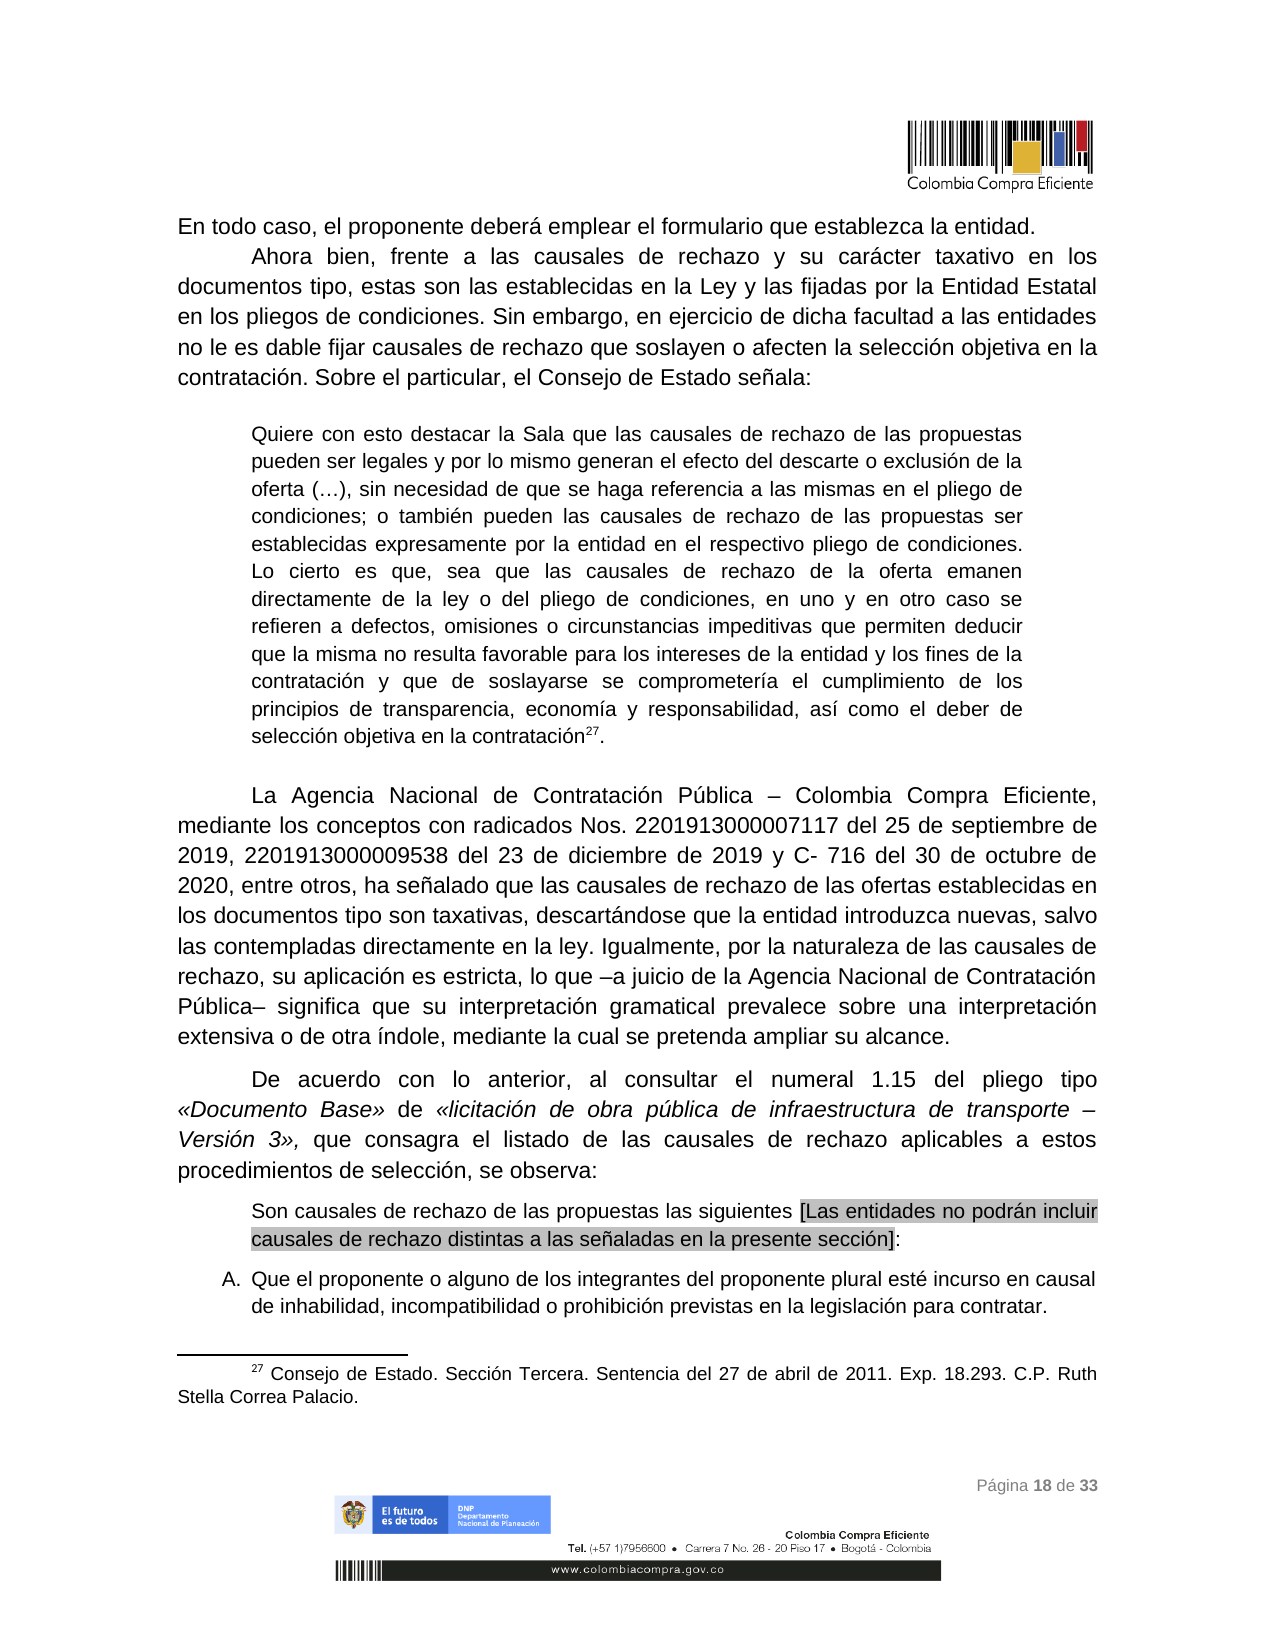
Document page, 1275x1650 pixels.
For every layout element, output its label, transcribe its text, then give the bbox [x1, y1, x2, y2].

text De acuerdo con lo anterior, al consultar el numeral 1.15 del pliego tipo «Documento Base» de «licitación de obra pública de infraestructura de transporte – Versión 3», que consagra el listado de las causales de rechazo aplicables a estos procedimientos de selección, se observa: [177, 1066, 1098, 1183]
picture [899, 114, 1099, 196]
text Quiere con esto destacar la Sala que las causales de rechazo de las propuestas pueden ser legales y por lo mismo generan el efecto del descarte o exclusión de la oferta (…), sin necesidad de que se haga referencia a las mismas en el pliego de condiciones; o también pueden las causales de rechazo de las propuestas ser establecidas expresamente por la entidad en el respectivo pliego de condiciones. Lo cierto es que, sea que las causales de rechazo de la oferta emanen directamente de la ley o del pliego de condiciones, en uno y en otro caso se refieren a defectos, omisiones o circunstancias impeditivas que permiten deducir que la misma no resulta favorable para los intereses de la entidad y los fines de la contratación y que de soslayarse se comprometería el cumplimiento de los principios de transparencia, economía y responsabilidad, así como el deber de selección objetiva en la contratación. [251, 421, 1024, 748]
list Que el proponente o alguno de los integrantes del proponente plural esté incurso en causal de inhabilidad, incompatibilidad o prohibición previstas en la legislación para contratar. [222, 1267, 1098, 1318]
text La Agencia Nacional de Contratación Pública – Colombia Compra Eficiente, mediante los conceptos con radicados Nos. 2201913000007117 del 25 de septiembre de 2019, 2201913000009538 del 23 de diciembre de 2019 y C- 716 del 30 de octubre de 2020, entre otros, ha señalado que las causales de rechazo de las ofertas establecidas en los documentos tipo son taxativas, descartándose que la entidad introduzca nuevas, salvo las contempladas directamente en la ley. Igualmente, por la naturaleza de las causales de rechazo, su aplicación es estricta, lo que –a juicio de la Agencia Nacional de Contratación Pública– significa que su interpretación gramatical prevalece sobre una interpretación extensiva o de otra índole, mediante la cual se pretenda ampliar su alcance. [177, 782, 1098, 1049]
text Ahora bien, frente a las causales de rechazo y su carácter taxativo en los documentos tipo, estas son las establecidas en la Ley y las fijadas por la Entidad Estatal en los pliegos de condiciones. Sin embargo, en ejercicio de dicha facultad a las entidades no le es dable fijar causales de rechazo que soslayen o afecten la selección objetiva en la contratación. Sobre el particular, el Consejo de Estado señala: [177, 243, 1098, 390]
picture [334, 1495, 942, 1581]
text Son causales de rechazo de las propuestas las siguientes [Las entidades no podrán incluir causales de rechazo distintas a las señaladas en la presente sección]: [251, 1199, 1098, 1251]
